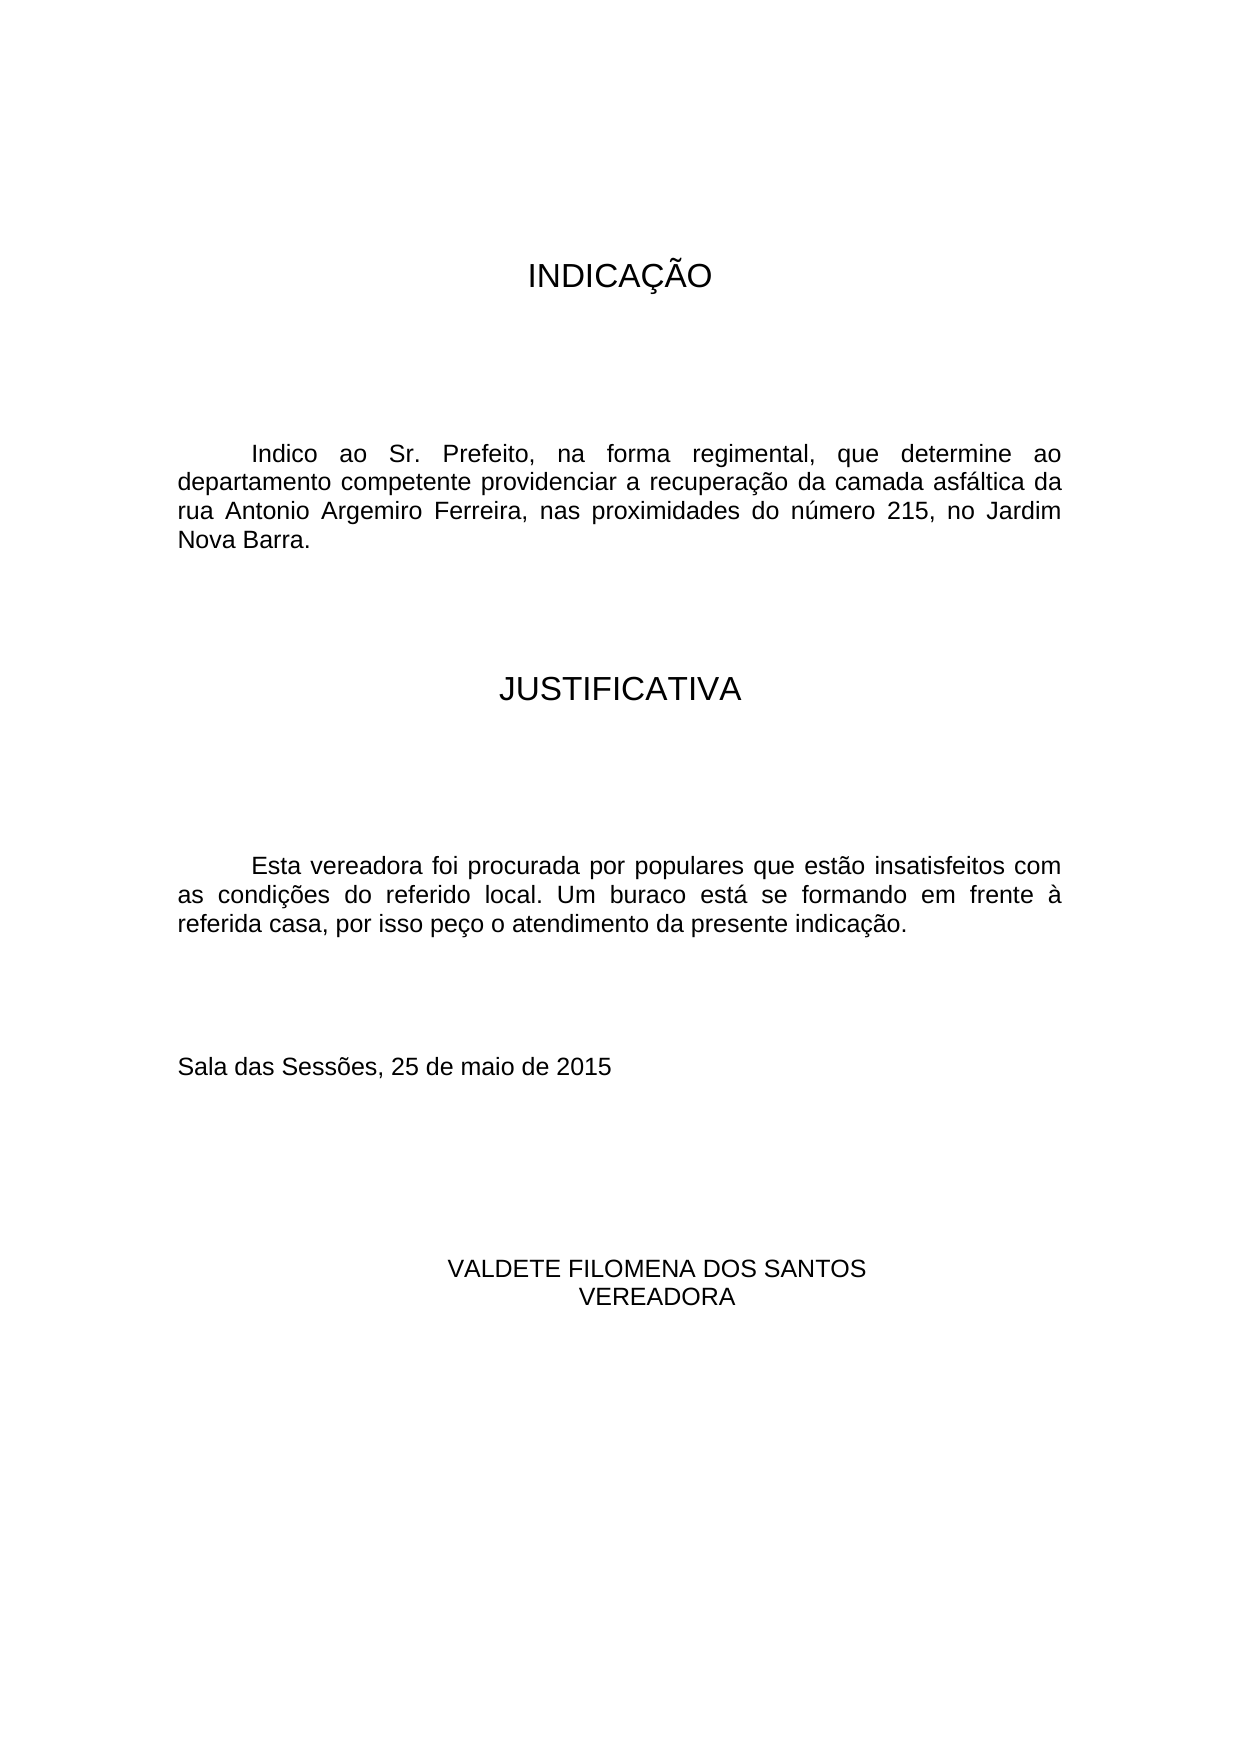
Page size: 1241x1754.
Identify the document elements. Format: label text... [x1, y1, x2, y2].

text Indico ao Sr. Prefeito, na forma regimental, que determine ao departamento competente providenciar a recuperação da camada asfáltica da rua Antonio Argemiro Ferreira, nas proximidades do número 215, no Jardim Nova Barra. [177, 438, 1063, 553]
text Sala das Sessões, 25 de maio de 2015 [177, 1052, 1063, 1081]
text VEREADORA [177, 1282, 1063, 1311]
text JUSTIFICATIVA [177, 669, 1063, 707]
text VALDETE FILOMENA DOS SANTOS [177, 1253, 1063, 1282]
text INDICAÇÃO [177, 256, 1063, 295]
text Esta vereadora foi procurada por populares que estão insatisfeitos com as condições do referido local. Um buraco está se formando em frente à referida casa, por isso peço o atendimento da presente indicação. [177, 851, 1063, 937]
